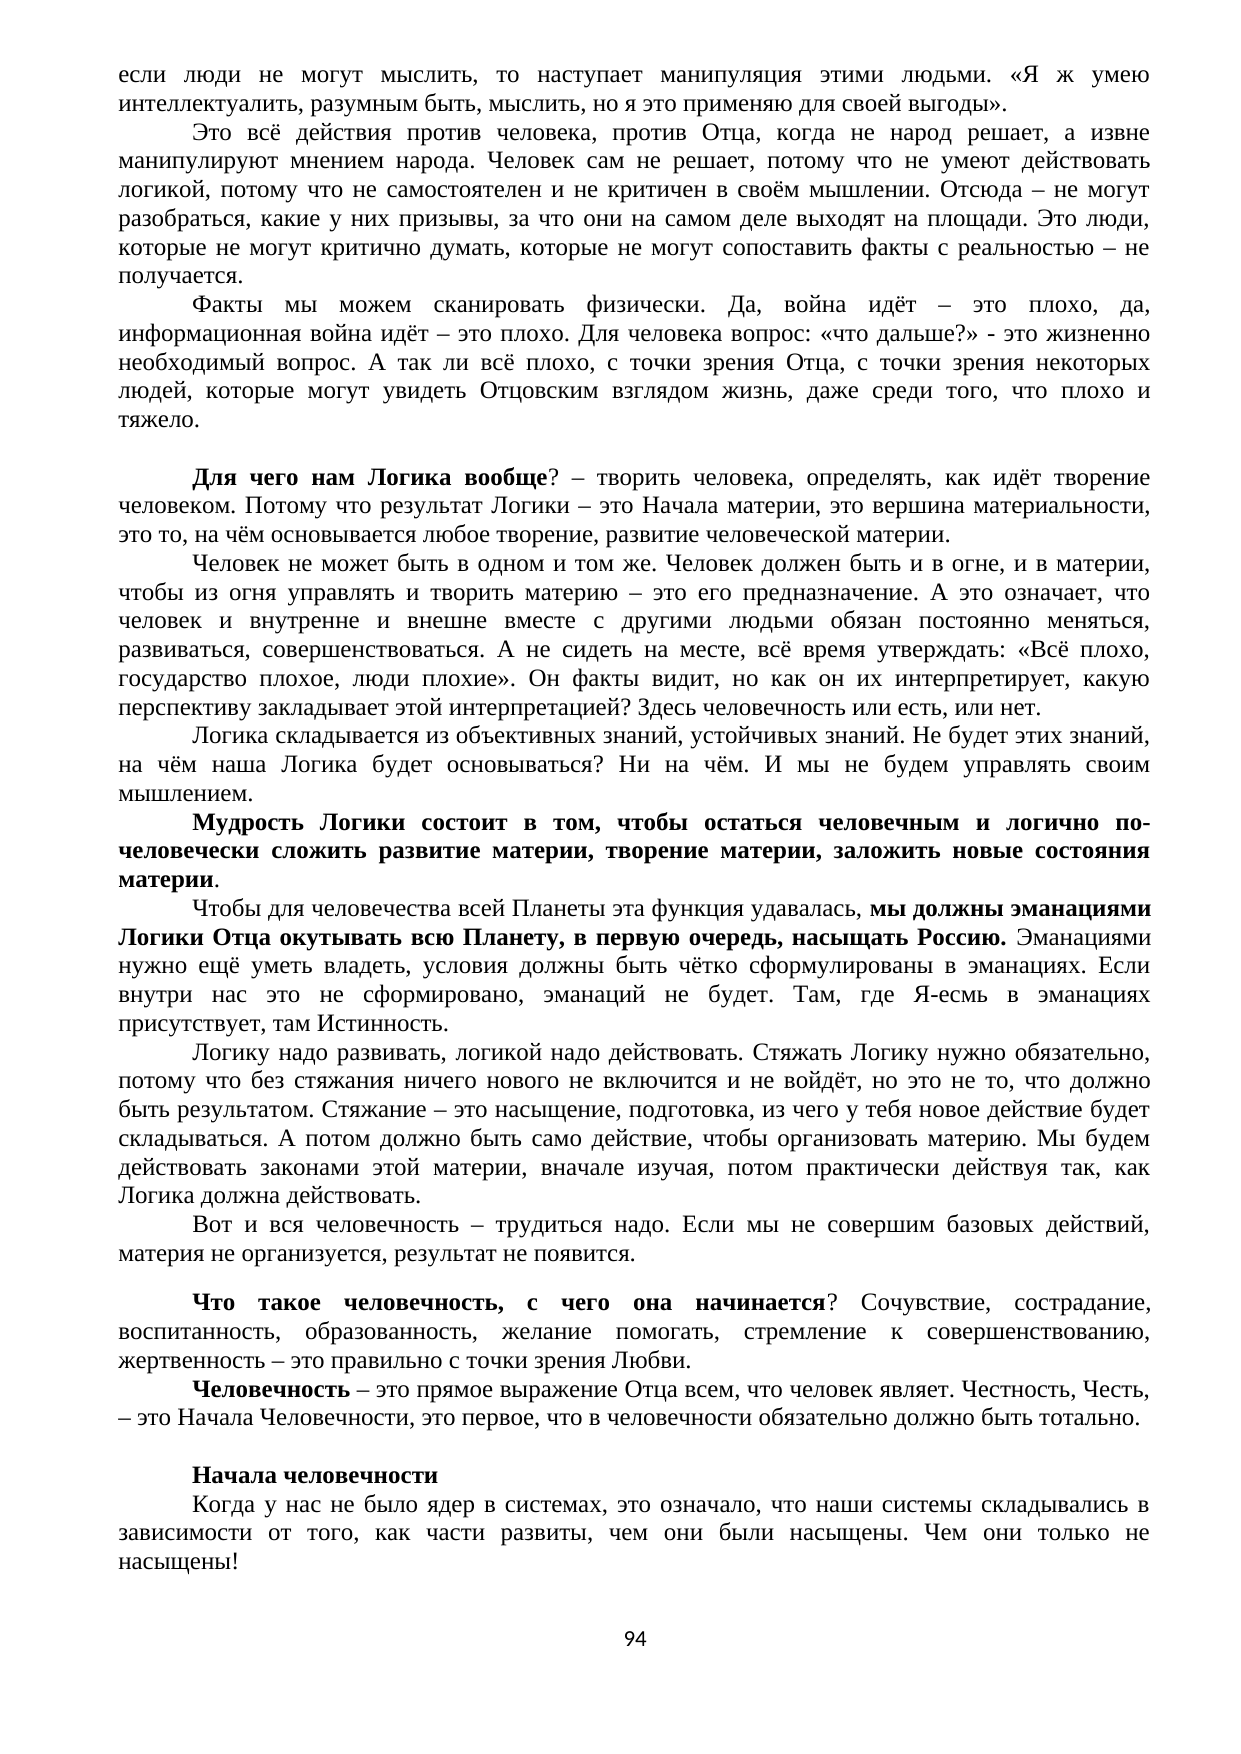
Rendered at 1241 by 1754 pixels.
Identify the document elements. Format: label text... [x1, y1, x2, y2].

text Когда у нас не было ядер в системах, это означало, что наши системы складывались в зависимости от того, как части развиты, чем они были насыщены. Чем они только не насыщены! [118, 1489, 1152, 1575]
text Мудрость Логики состоит в том, чтобы остаться человечным и логично по-человечески сложить развитие материи, творение материи, заложить новые состояния материи. [118, 807, 1152, 893]
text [118, 59, 1152, 117]
text Вот и вся человечность – трудиться надо. Если мы не совершим базовых действий, материя не организуется, результат не появится. [118, 1209, 1152, 1267]
text Факты мы можем сканировать физически. Да, война идёт – это плохо, да, информационная война идёт – это плохо. Для человека вопрос: «что дальше?» - это жизненно необходимый вопрос. А так ли всё плохо, с точки зрения Отца, с точки зрения некоторых людей, которые могут увидеть Отцовским взглядом жизнь, даже среди того, что плохо и тяжело. [118, 289, 1152, 433]
text Человечность – это прямое выражение Отца всем, что человек являет. Честность, Честь, – это Начала Человечности, это первое, что в человечности обязательно должно быть тотально. [118, 1374, 1152, 1431]
text Начала человечности [118, 1460, 1152, 1489]
text Это всё действия против человека, против Отца, когда не народ решает, а извне манипулируют мнением народа. Человек сам не решает, потому что не умеют действовать логикой, потому что не самостоятелен и не критичен в своём мышлении. Отсюда – не могут разобраться, какие у них призывы, за что они на самом деле выходят на площади. Это люди, которые не могут критично думать, которые не могут сопоставить факты с реальностью – не получается. [118, 117, 1152, 289]
text Логику надо развивать, логикой надо действовать. Стяжать Логику нужно обязательно, потому что без стяжания ничего нового не включится и не войдёт, но это не то, что должно быть результатом. Стяжание – это насыщение, подготовка, из чего у тебя новое действие будет складываться. А потом должно быть само действие, чтобы организовать материю. Мы будем действовать законами этой материи, вначале изучая, потом практически действуя так, как Логика должна действовать. [118, 1037, 1152, 1209]
text Человек не может быть в одном и том же. Человек должен быть и в огне, и в материи, чтобы из огня управлять и творить материю – это его предназначение. А это означает, что человек и внутренне и внешне вместе с другими людьми обязан постоянно меняться, развиваться, совершенствоваться. А не сидеть на месте, всё время утверждать: «Всё плохо, государство плохое, люди плохие». Он факты видит, но как он их интерпретирует, какую перспективу закладывает этой интерпретацией? Здесь человечность или есть, или нет. [118, 548, 1152, 720]
text Для чего нам Логика вообще? – творить человека, определять, как идёт творение человеком. Потому что результат Логики – это Начала материи, это вершина материальности, это то, на чём основывается любое творение, развитие человеческой материи. [118, 462, 1152, 548]
text Что такое человечность, с чего она начинается? Сочувствие, сострадание, воспитанность, образованность, желание помогать, стремление к совершенствованию, жертвенность – это правильно с точки зрения Любви. [118, 1287, 1152, 1374]
text Логика складывается из объективных знаний, устойчивых знаний. Не будет этих знаний, на чём наша Логика будет основываться? Ни на чём. И мы не будем управлять своим мышлением. [118, 720, 1152, 807]
text Чтобы для человечества всей Планеты эта функция удавалась, мы должны эманациями Логики Отца окутывать всю Планету, в первую очередь, насыщать Россию. Эманациями нужно ещё уметь владеть, условия должны быть чётко сформулированы в эманациях. Если внутри нас это не сформировано, эманаций не будет. Там, где Я-есмь в эманациях присутствует, там Истинность. [118, 893, 1152, 1037]
